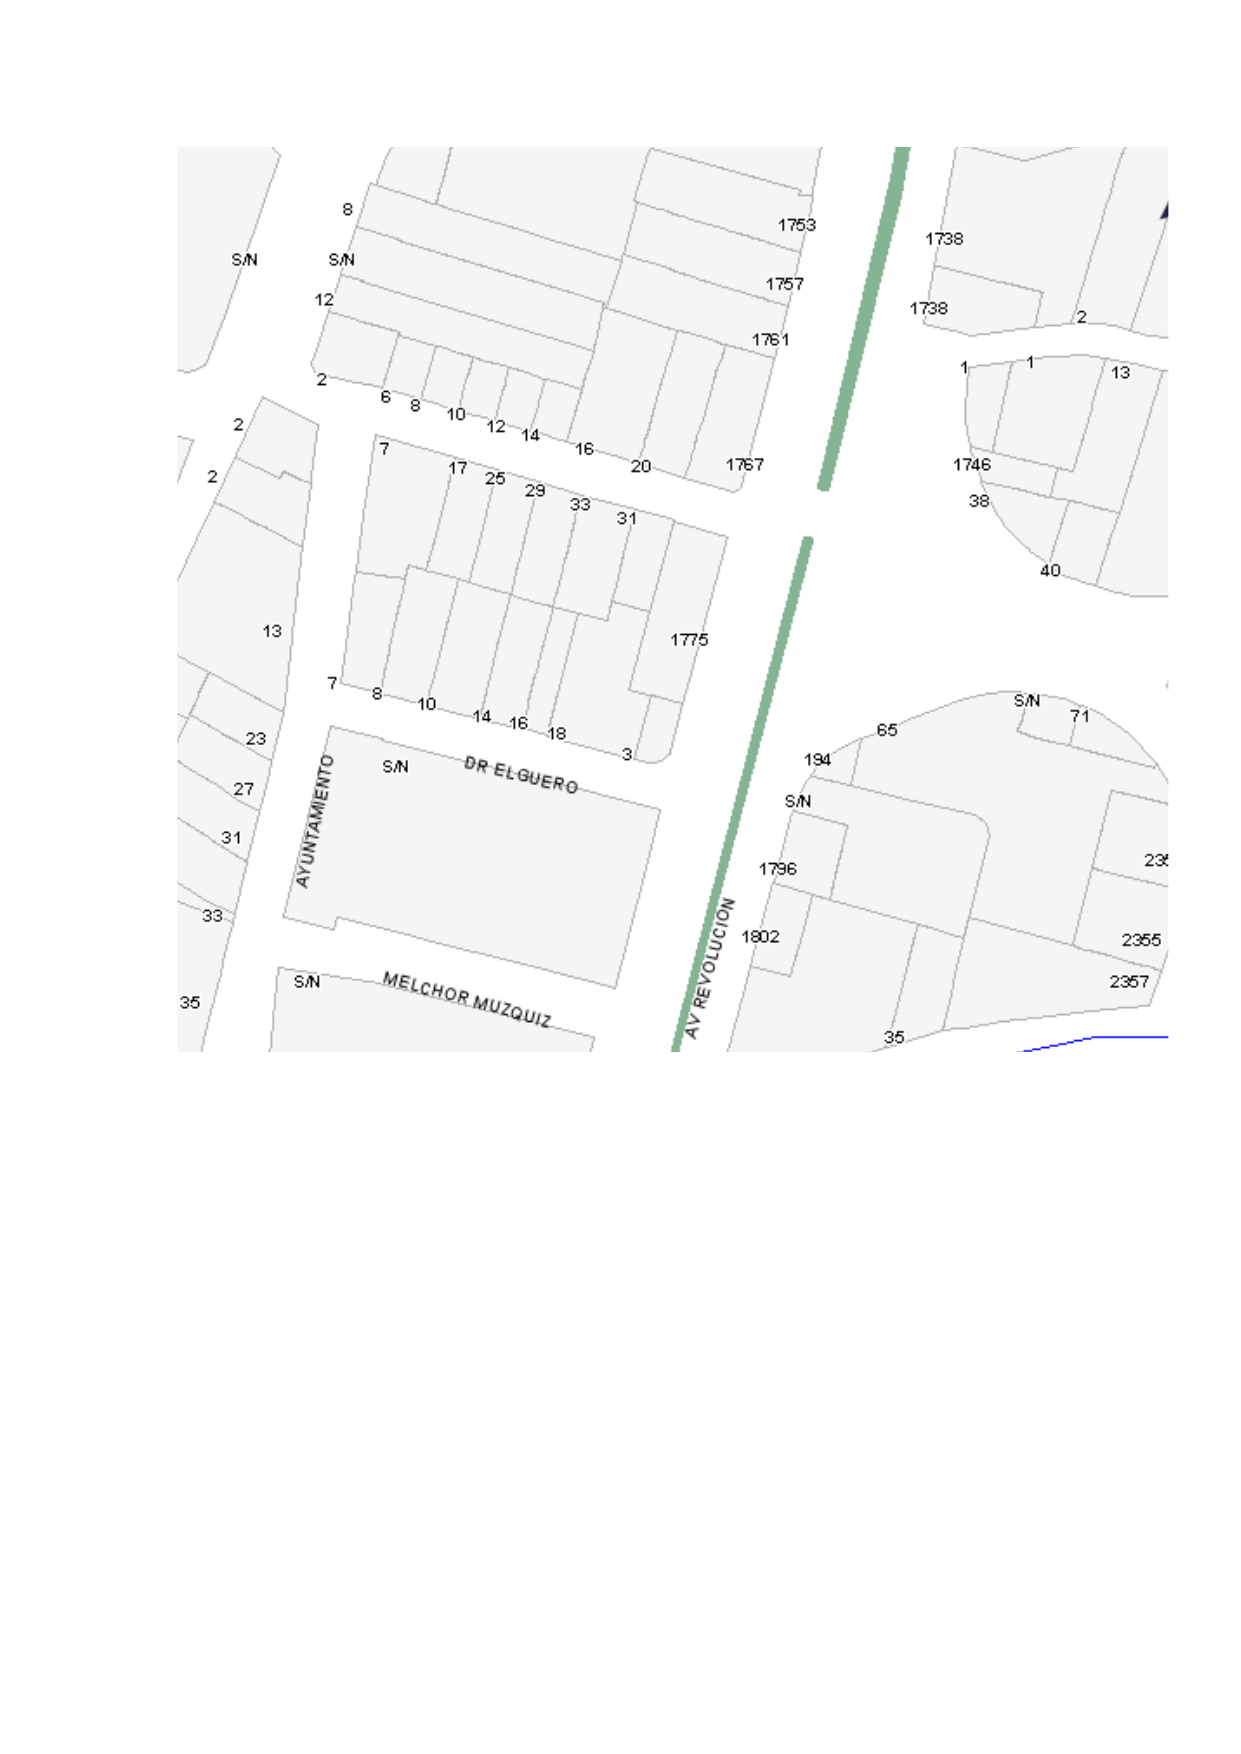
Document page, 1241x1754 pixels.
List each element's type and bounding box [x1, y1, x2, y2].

picture [177, 147, 1169, 1052]
